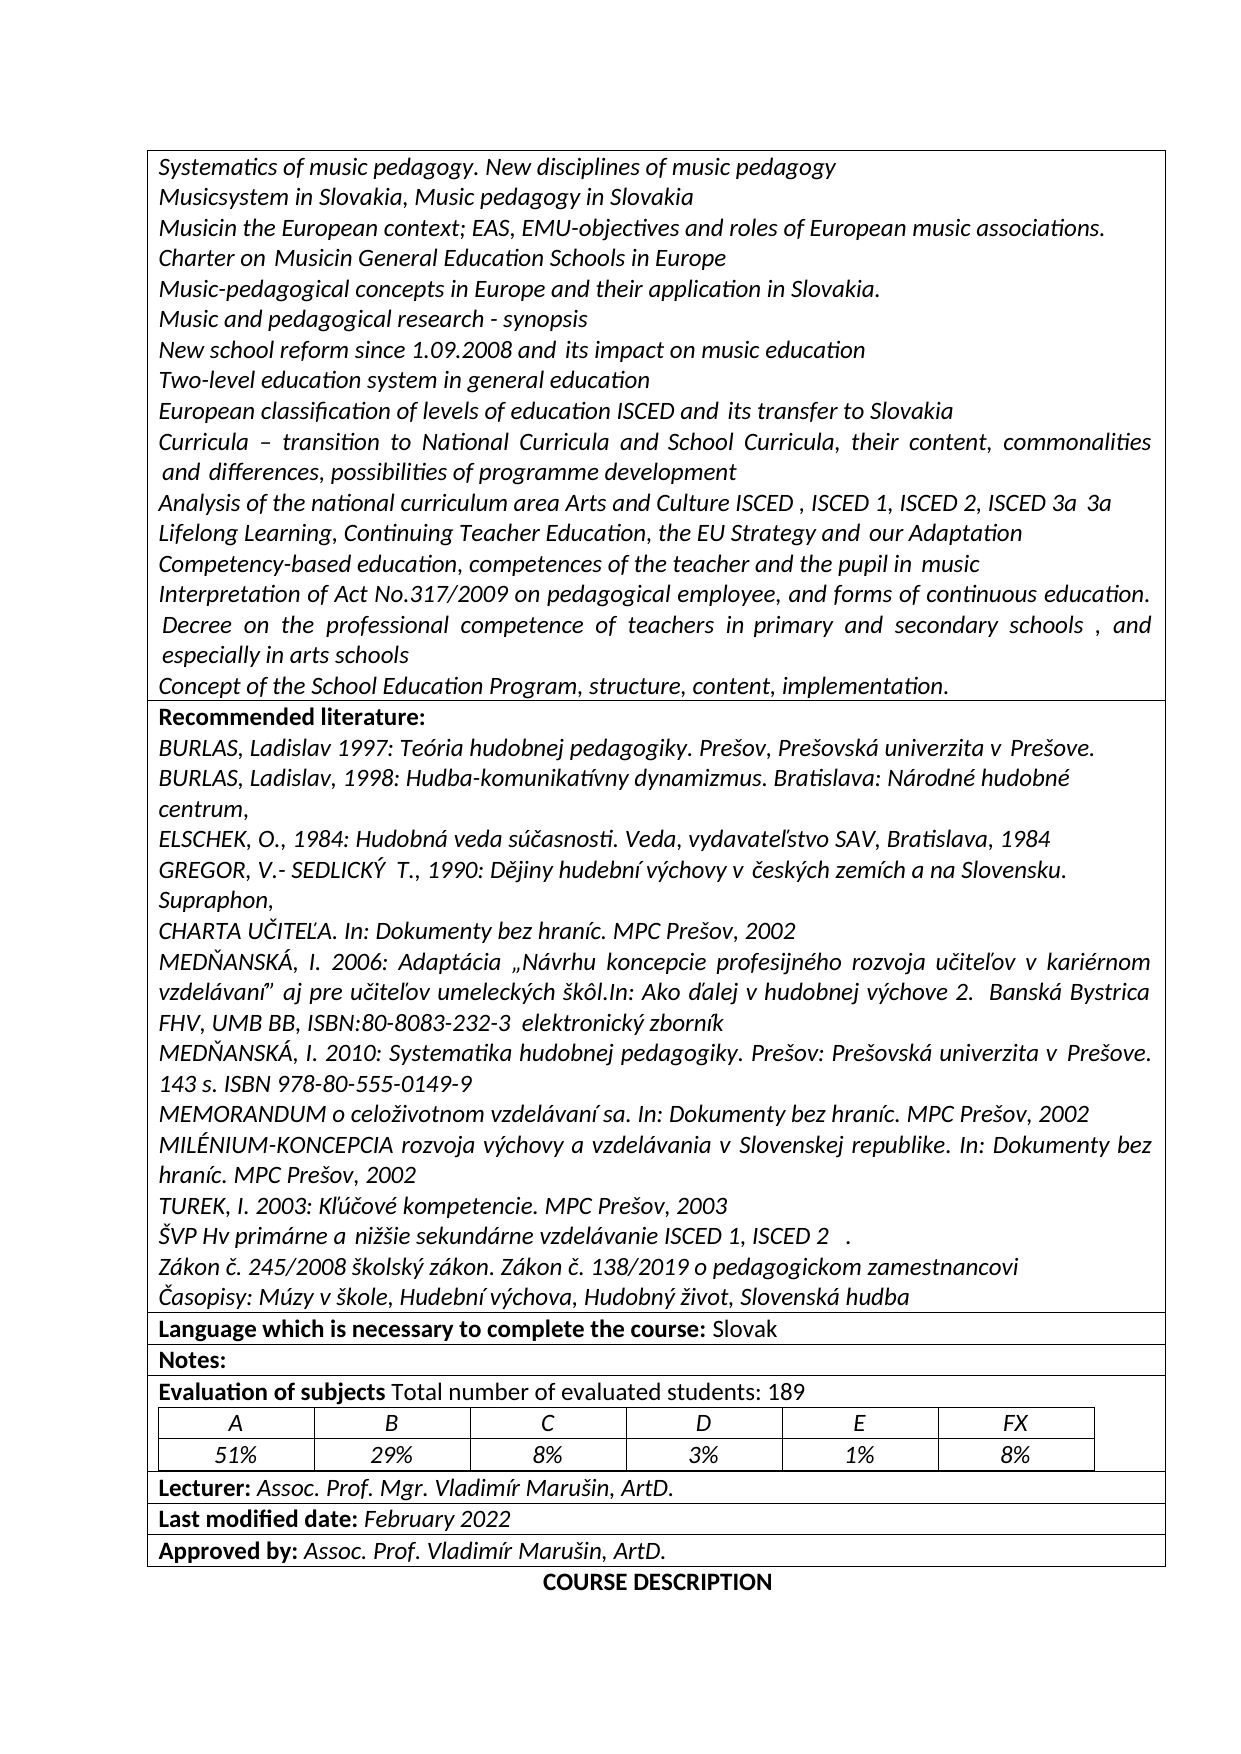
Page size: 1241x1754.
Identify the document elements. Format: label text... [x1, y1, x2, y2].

table_cell Recommended literature: Burlas, Ladislav 1997: Teória hudobnej pedagogiky. Prešov, Prešovská univerzita v Prešove. Burlas, Ladislav, 1998: Hudba-komunikatívny dynamizmus. Bratislava: Národné hudobné centrum, Elschek, O., 1984: Hudobná veda súčasnosti. Veda, vydavateľstvo SAV, Bratislava, 1984 Gregor, V.- Sedlický T., 1990: Dějiny hudební výchovy v českých zemích a na Slovensku. Supraphon, CHARTA UČITEĽA. In: Dokumenty bez hraníc. MPC Prešov, 2002 MEDŇANSKÁ, I. 2006: Adaptácia „Návrhu koncepcie profesijného rozvoja učiteľov v kariérnom vzdelávaní” aj pre učiteľov umeleckých škôl.In: Ako ďalej v hudobnej výchove 2. Banská Bystrica FHV, UMB BB, ISBN:80-8083-232-3 elektronický zborník MEDŇANSKÁ, I. 2010: Systematika hudobnej pedagogiky. Prešov: Prešovská univerzita v Prešove. 143 s. ISBN 978-80-555-0149-9 Memorandum o celoživotnom vzdelávaní sa. In: Dokumenty bez hraníc. MPC Prešov, 2002 Milénium-koncepcia rozvoja výchovy a vzdelávania v Slovenskej republike. In: Dokumenty bez hraníc. MPC Prešov, 2002 TUREK, I. 2003: Kľúčové kompetencie. MPC Prešov, 2003 ŠVP Hv primárne a nižšie sekundárne vzdelávanie ISCED 1, ISCED 2 . Zákon č. 245/2008 školský zákon. Zákon č. 138/2019 o pedagogickom zamestnancovi Časopisy: Múzy v škole, Hudební výchova, Hudobný život, Slovenská hudba [148, 701, 1165, 1312]
table_cell Evaluation of subjects Total number of evaluated students: 189 [148, 1376, 1165, 1471]
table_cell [148, 151, 1165, 700]
table_cell Notes: [148, 1345, 1165, 1375]
table_cell Language which is necessary to complete the course: Slovak [148, 1313, 1165, 1343]
table_cell Lecturer: Assoc. Prof. Mgr. Vladimír Marušin, ArtD. [148, 1472, 1165, 1502]
text COURSE DESCRIPTION [225, 1567, 1090, 1597]
table_cell Approved by: Assoc. Prof. Vladimír Marušin, ArtD. [148, 1535, 1165, 1566]
table_cell Last modified date: February 2022 [148, 1504, 1165, 1534]
